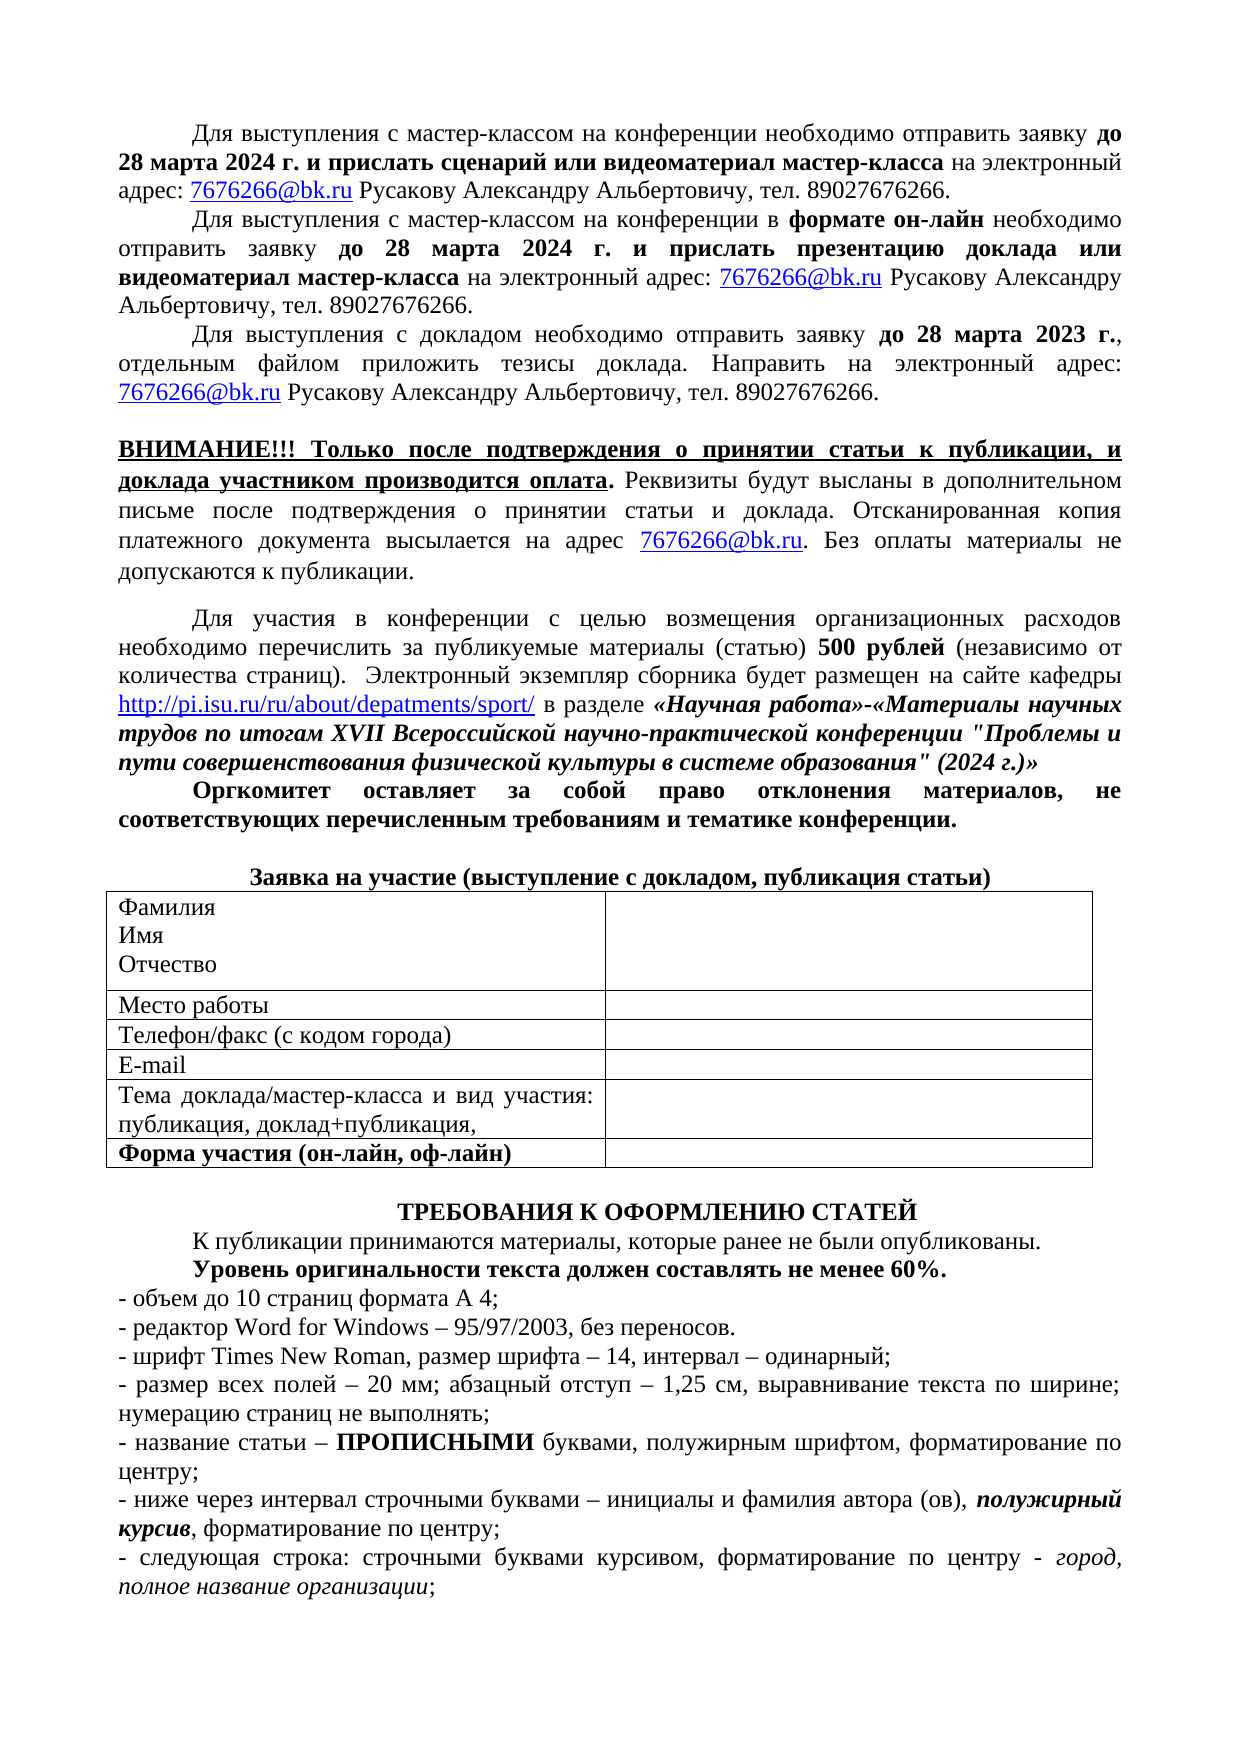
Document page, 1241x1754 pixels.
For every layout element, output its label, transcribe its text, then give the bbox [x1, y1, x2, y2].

table_cell [606, 1080, 1092, 1137]
table_header Фамилия Имя Отчество [107, 892, 605, 989]
table_cell Тема доклада/мастер-класса и вид участия: публикация, доклад+публикация, [107, 1080, 605, 1137]
text Заявка на участие (выступление с докладом, публикация статьи) [118, 862, 1122, 891]
text Уровень оригинальности текста должен составлять не менее 60%. [118, 1254, 1122, 1283]
table_cell [606, 1020, 1092, 1049]
text ВНИМАНИЕ!!! Только после подтверждения о принятии статьи к публикации, и доклада участником производится оплата. Реквизиты будут высланы в дополнительном письме после подтверждения о принятии статьи и доклада. Отсканированная копия платежного документа высылается на адрес 7676266@bk.ru. Без оплаты материалы не допускаются к публикации. [118, 434, 1122, 459]
text Для выступления с докладом необходимо отправить заявку до 28 марта 2023 г., отдельным файлом приложить тезисы доклада. Направить на электронный адрес: 7676266@bk.ru Русакову Александру Альбертовичу, тел. 89027676266. [118, 319, 1122, 406]
table_header [606, 892, 1092, 989]
text ВНИМАНИЕ!!! Только после подтверждения о принятии статьи к публикации, и доклада участником производится оплата. Реквизиты будут высланы в дополнительном письме после подтверждения о принятии статьи и доклада. Отсканированная копия платежного документа высылается на адрес 7676266@bk.ru. Без оплаты материалы не допускаются к публикации. [118, 461, 1122, 585]
text Для участия в конференции с целью возмещения организационных расходов необходимо перечислить за публикуемые материалы (статью) 500 рублей (независимо от количества страниц). Электронный экземпляр сборника будет размещен на сайте кафедры http://pi.isu.ru/ru/about/depatments/sport/ в разделе «Научная работа»-«Материалы научных трудов по итогам XVII Всероссийской научно-практической конференции "Проблемы и пути совершенствования физической культуры в системе образования" (2024 г.)» [118, 603, 1122, 776]
table_cell E-mail [107, 1050, 605, 1079]
table_cell Телефон/факс (с кодом города) [107, 1020, 605, 1049]
text - шрифт Times New Roman, размер шрифта – 14, интервал – одинарный; [118, 1341, 1122, 1369]
table_cell Форма участия (он-лайн, оф-лайн) [107, 1139, 605, 1167]
table_cell [606, 1050, 1092, 1079]
text - размер всех полей – 20 мм; абзацный отступ – 1,25 см, выравнивание текста по ширине; нумерацию страниц не выполнять; [118, 1369, 1122, 1427]
text Оргкомитет оставляет за собой право отклонения материалов, не соответствующих перечисленным требованиям и тематике конференции. [118, 776, 1122, 833]
text Для выступления с мастер-классом на конференции в формате он-лайн необходимо отправить заявку до 28 марта 2024 г. и прислать презентацию доклада или видеоматериал мастер-класса на электронный адрес: 7676266@bk.ru Русакову Александру Альбертовичу, тел. 89027676266. [118, 204, 1122, 319]
table_cell [606, 1139, 1092, 1167]
text - ниже через интервал строчными буквами – инициалы и фамилия автора (ов), полужирный курсив, форматирование по центру; [118, 1484, 1122, 1542]
text - объем до 10 страниц формата А 4; [118, 1283, 1122, 1312]
table_cell Место работы [107, 991, 605, 1019]
text К публикации принимаются материалы, которые ранее не были опубликованы. [118, 1226, 1122, 1254]
text - следующая строка: строчными буквами курсивом, форматирование по центру - город, полное название организации; [118, 1542, 1122, 1599]
text Для выступления с мастер-классом на конференции необходимо отправить заявку до 28 марта 2024 г. и прислать сценарий или видеоматериал мастер-класса на электронный адрес: 7676266@bk.ru Русакову Александру Альбертовичу, тел. 89027676266. [118, 118, 1122, 204]
table_cell [606, 991, 1092, 1019]
text ТРЕБОВАНИЯ К ОФОРМЛЕНИЮ СТАТЕЙ [118, 1197, 1122, 1226]
text - редактор Word for Windows – 95/97/2003, без переносов. [118, 1312, 1122, 1341]
text - название статьи – ПРОПИСНЫМИ буквами, полужирным шрифтом, форматирование по центру; [118, 1427, 1122, 1484]
